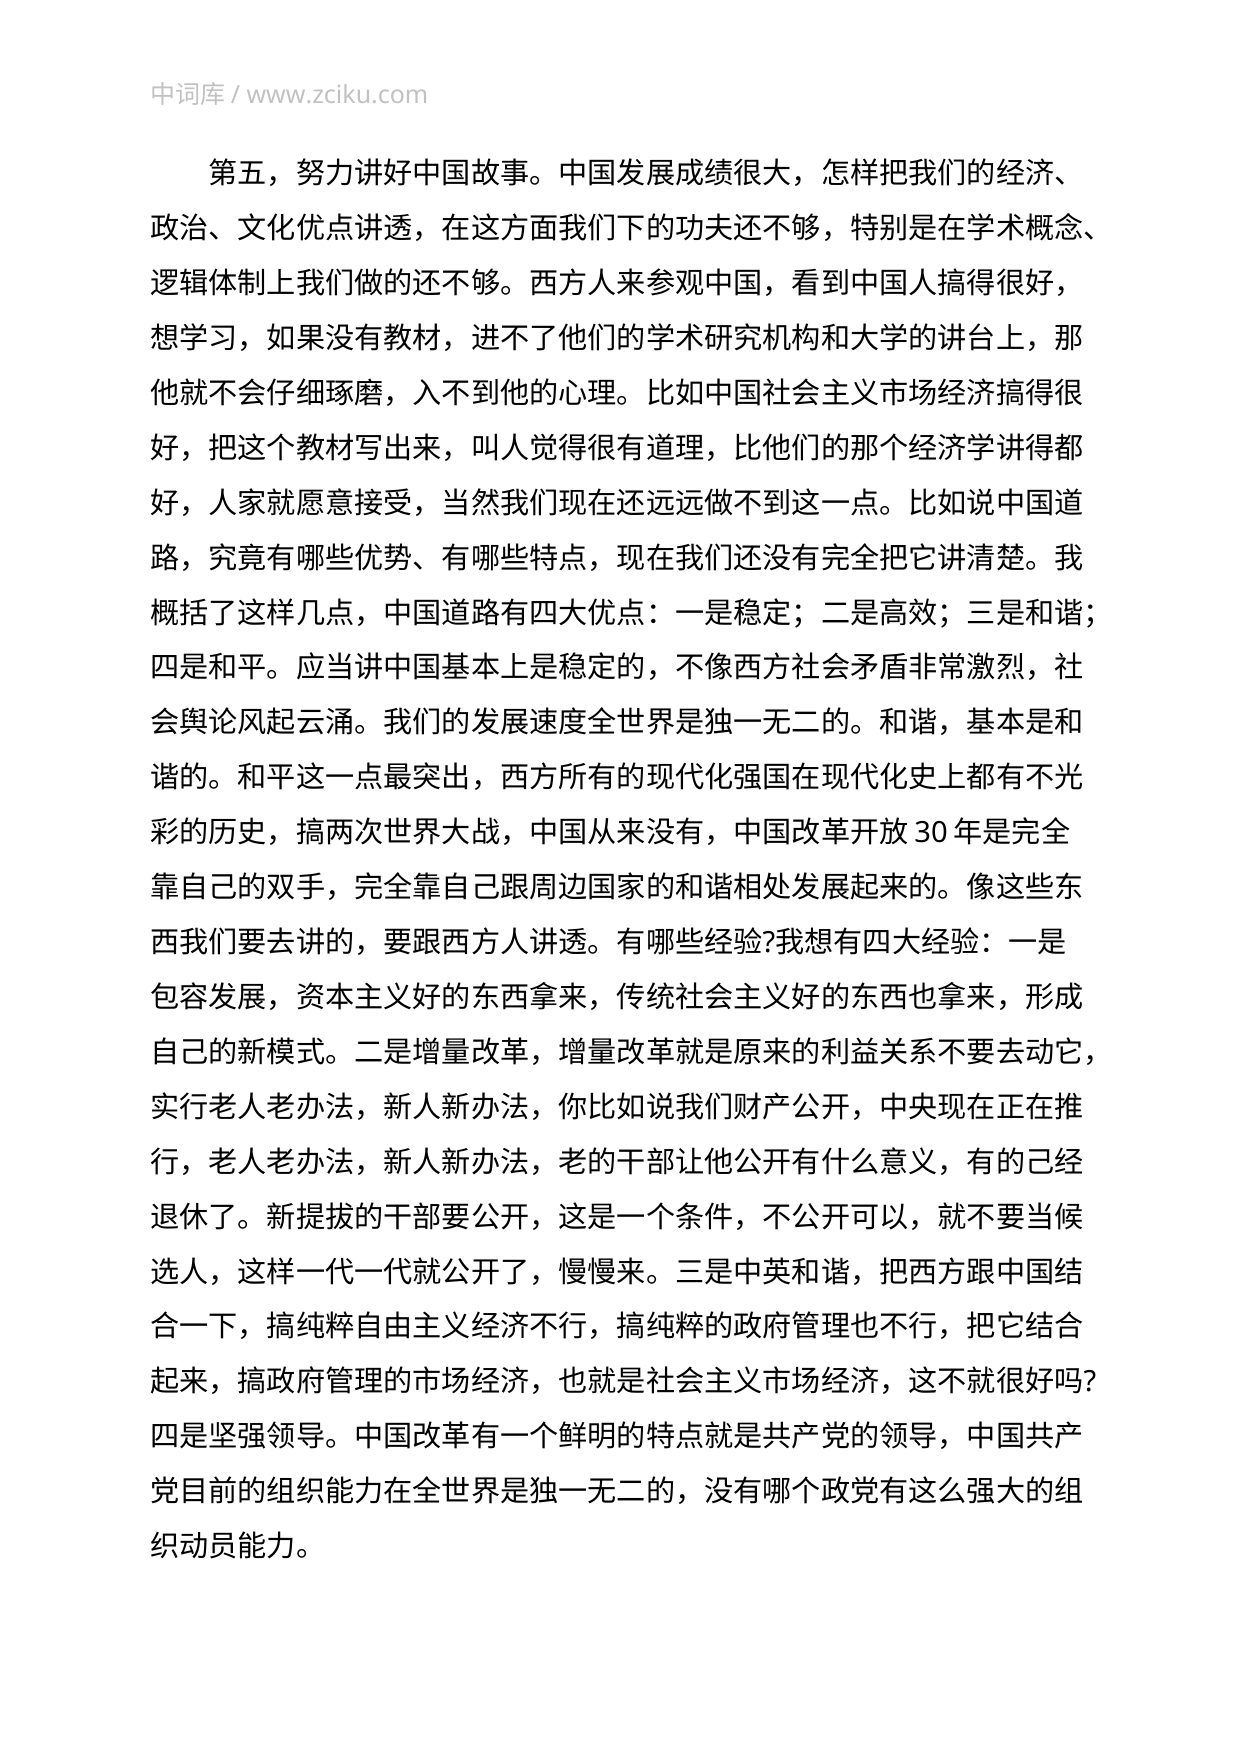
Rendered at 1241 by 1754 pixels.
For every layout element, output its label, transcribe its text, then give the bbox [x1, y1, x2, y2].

text 第五，努力讲好中国故事。中国发展成绩很大，怎样把我们的经济、政治、文化优点讲透，在这方面我们下的功夫还不够，特别是在学术概念、逻辑体制上我们做的还不够。西方人来参观中国，看到中国人搞得很好，想学习，如果没有教材，进不了他们的学术研究机构和大学的讲台上，那他就不会仔细琢磨，入不到他的心理。比如中国社会主义市场经济搞得很好，把这个教材写出来，叫人觉得很有道理，比他们的那个经济学讲得都好，人家就愿意接受，当然我们现在还远远做不到这一点。比如说中国道路，究竟有哪些优势、有哪些特点，现在我们还没有完全把它讲清楚。我概括了这样几点，中国道路有四大优点：一是稳定；二是高效；三是和谐；四是和平。应当讲中国基本上是稳定的，不像西方社会矛盾非常激烈，社会舆论风起云涌。我们的发展速度全世界是独一无二的。和谐，基本是和谐的。和平这一点最突出，西方所有的现代化强国在现代化史上都有不光彩的历史，搞两次世界大战，中国从来没有，中国改革开放30年是完全靠自己的双手，完全靠自己跟周边国家的和谐相处发展起来的。像这些东西我们要去讲的，要跟西方人讲透。有哪些经验?我想有四大经验：一是包容发展，资本主义好的东西拿来，传统社会主义好的东西也拿来，形成自己的新模式。二是增量改革，增量改革就是原来的利益关系不要去动它，实行老人老办法，新人新办法，你比如说我们财产公开，中央现在正在推行，老人老办法，新人新办法，老的干部让他公开有什么意义，有的己经退休了。新提拔的干部要公开，这是一个条件，不公开可以，就不要当候选人，这样一代一代就公开了，慢慢来。三是中英和谐，把西方跟中国结合一下，搞纯粹自由主义经济不行，搞纯粹的政府管理也不行，把它结合起来，搞政府管理的市场经济，也就是社会主义市场经济，这不就很好吗?四是坚强领导。中国改革有一个鲜明的特点就是共产党的领导，中国共产党目前的组织能力在全世界是独一无二的，没有哪个政党有这么强大的组织动员能力。 [150, 150, 1090, 1565]
